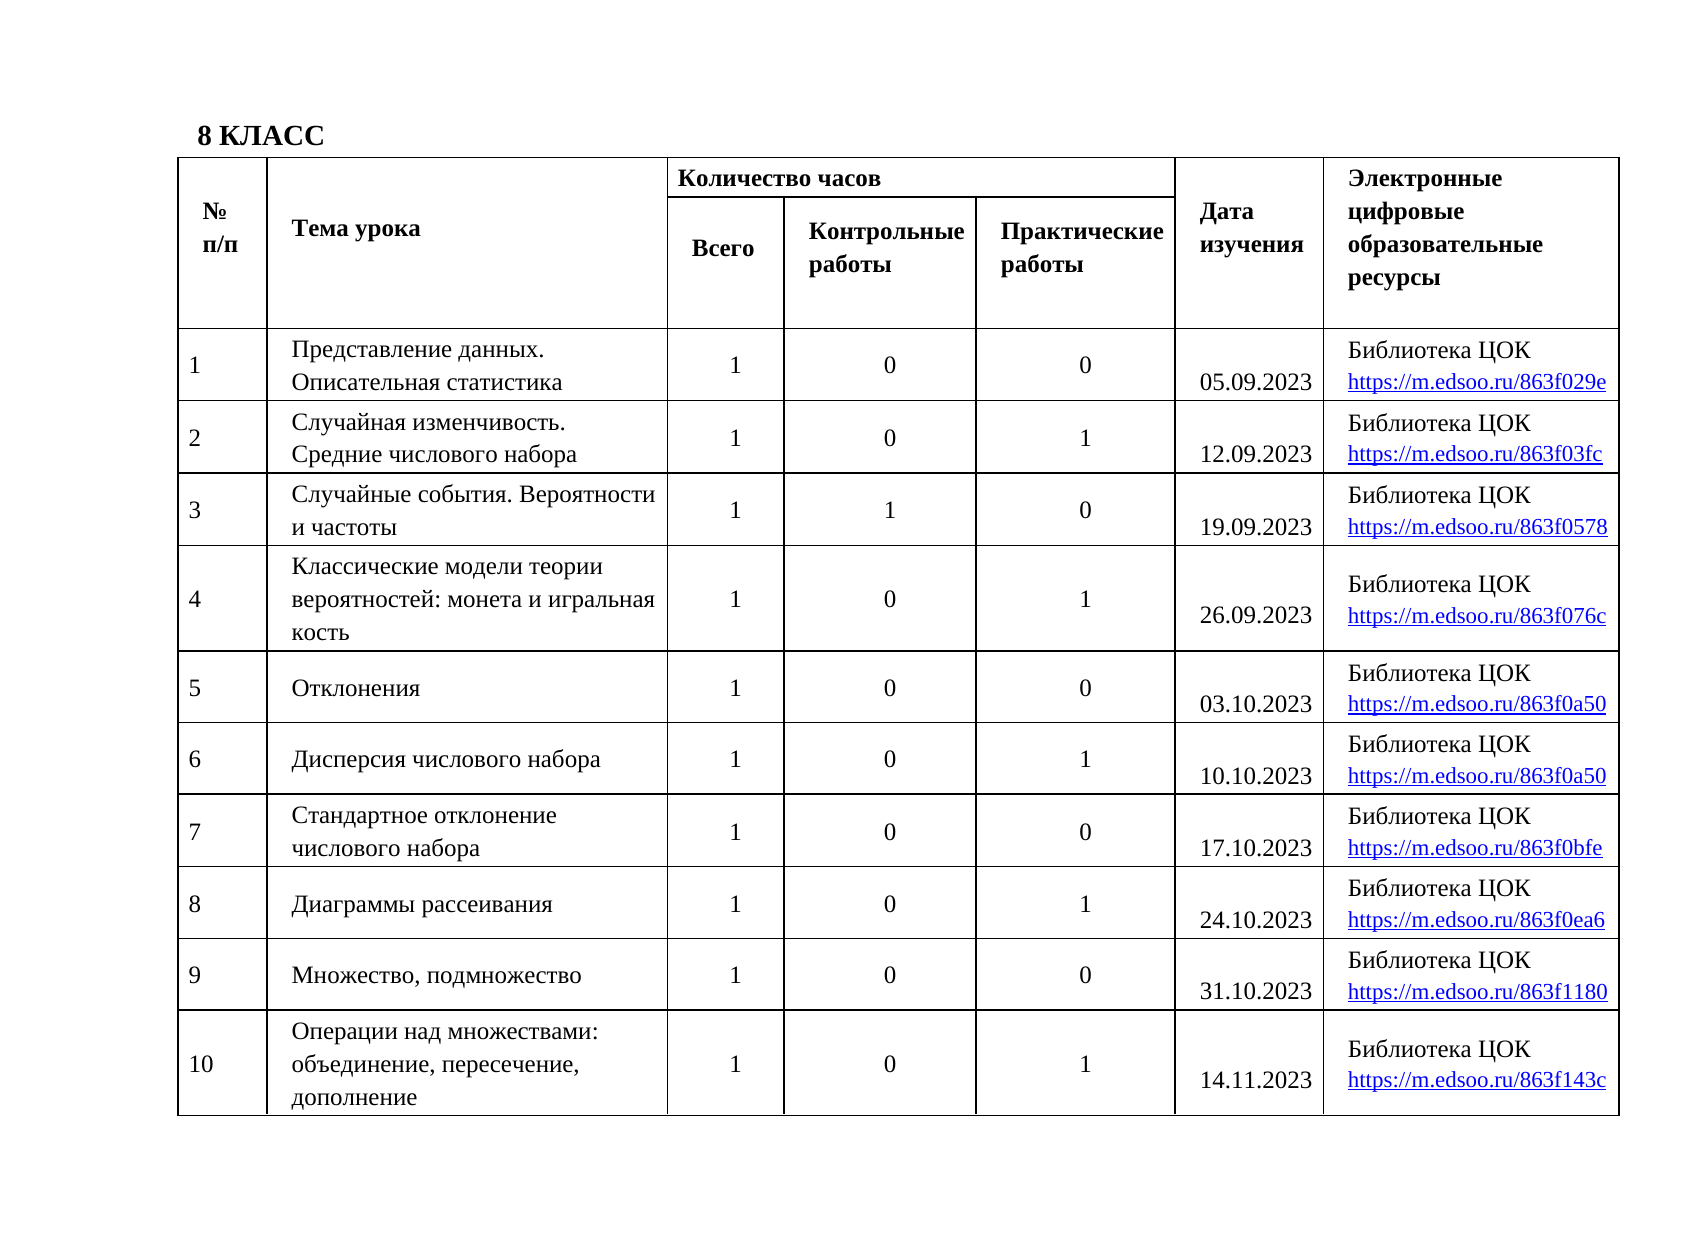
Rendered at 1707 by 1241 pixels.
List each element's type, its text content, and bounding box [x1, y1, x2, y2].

table_cell 14.11.2023 [1176, 1011, 1323, 1114]
table_cell 1 [977, 1011, 1174, 1114]
table_cell 5 [179, 652, 266, 722]
table_cell Библиотека ЦОК https://m.edsoo.ru/863f0a50 [1324, 652, 1618, 722]
table_cell 0 [977, 795, 1174, 866]
table_cell 0 [977, 474, 1174, 544]
table_cell 1 [668, 329, 783, 400]
table_cell 0 [785, 939, 975, 1009]
table_cell Множество, подмножество [268, 939, 667, 1009]
table_cell 4 [179, 546, 266, 650]
table_cell 0 [785, 401, 975, 472]
table_cell 1 [668, 795, 783, 866]
table_cell 05.09.2023 [1176, 329, 1323, 400]
table_cell 0 [785, 867, 975, 937]
table_cell 1 [668, 1011, 783, 1114]
text 8 КЛАСС [190, 118, 1618, 152]
table_header Дата изучения [1176, 158, 1323, 327]
table_cell 8 [179, 867, 266, 937]
table_header Тема урока [268, 158, 667, 327]
table_cell 0 [977, 329, 1174, 400]
table_header Электронные цифровые образовательные ресурсы [1324, 158, 1618, 327]
table_cell Библиотека ЦОК https://m.edsoo.ru/863f0bfe [1324, 795, 1618, 866]
table_cell 3 [179, 474, 266, 544]
table_cell Контрольные работы [785, 198, 975, 327]
table_cell 10 [179, 1011, 266, 1114]
table_cell 0 [977, 652, 1174, 722]
table_cell 1 [668, 474, 783, 544]
table_cell 10.10.2023 [1176, 723, 1323, 793]
table_cell 0 [785, 1011, 975, 1114]
table_header № п/п [179, 158, 266, 327]
table_cell 0 [785, 652, 975, 722]
table_cell Библиотека ЦОК https://m.edsoo.ru/863f029e [1324, 329, 1618, 400]
table_cell Операции над множествами: объединение, пересечение, дополнение [268, 1011, 667, 1114]
table_cell Библиотека ЦОК https://m.edsoo.ru/863f076c [1324, 546, 1618, 650]
table_cell 1 [785, 474, 975, 544]
table_cell 1 [668, 867, 783, 937]
table_cell 31.10.2023 [1176, 939, 1323, 1009]
table_cell Библиотека ЦОК https://m.edsoo.ru/863f0578 [1324, 474, 1618, 544]
table_cell 26.09.2023 [1176, 546, 1323, 650]
table_cell 9 [179, 939, 266, 1009]
table_cell 1 [668, 939, 783, 1009]
table_cell Библиотека ЦОК https://m.edsoo.ru/863f1180 [1324, 939, 1618, 1009]
table_cell 12.09.2023 [1176, 401, 1323, 472]
table_cell Библиотека ЦОК https://m.edsoo.ru/863f03fc [1324, 401, 1618, 472]
table_cell 1 [668, 401, 783, 472]
table_cell 17.10.2023 [1176, 795, 1323, 866]
table_cell 1 [668, 546, 783, 650]
table_header Количество часов [668, 158, 1174, 196]
table_cell 7 [179, 795, 266, 866]
table_cell Случайные события. Вероятности и частоты [268, 474, 667, 544]
table_cell Классические модели теории вероятностей: монета и игральная кость [268, 546, 667, 650]
table_cell 0 [785, 795, 975, 866]
table_cell 24.10.2023 [1176, 867, 1323, 937]
table_cell 1 [977, 401, 1174, 472]
table_cell Представление данных. Описательная статистика [268, 329, 667, 400]
table_cell 0 [785, 723, 975, 793]
table_cell 1 [977, 546, 1174, 650]
table_cell 0 [785, 329, 975, 400]
table_cell Библиотека ЦОК https://m.edsoo.ru/863f0a50 [1324, 723, 1618, 793]
table_cell 1 [977, 867, 1174, 937]
table_cell 1 [668, 652, 783, 722]
table_cell 1 [977, 723, 1174, 793]
table_cell 1 [179, 329, 266, 400]
table_cell Библиотека ЦОК https://m.edsoo.ru/863f0ea6 [1324, 867, 1618, 937]
table_cell 0 [785, 546, 975, 650]
table_cell Отклонения [268, 652, 667, 722]
table_cell 6 [179, 723, 266, 793]
table_cell Стандартное отклонение числового набора [268, 795, 667, 866]
table_cell 1 [668, 723, 783, 793]
table_cell 03.10.2023 [1176, 652, 1323, 722]
table_cell Библиотека ЦОК https://m.edsoo.ru/863f143c [1324, 1011, 1618, 1114]
table_cell Всего [668, 198, 783, 327]
table_cell Диаграммы рассеивания [268, 867, 667, 937]
table_cell 0 [977, 939, 1174, 1009]
table_cell Случайная изменчивость. Средние числового набора [268, 401, 667, 472]
table_cell 19.09.2023 [1176, 474, 1323, 544]
table_cell Дисперсия числового набора [268, 723, 667, 793]
table_cell Практические работы [977, 198, 1174, 327]
table_cell 2 [179, 401, 266, 472]
